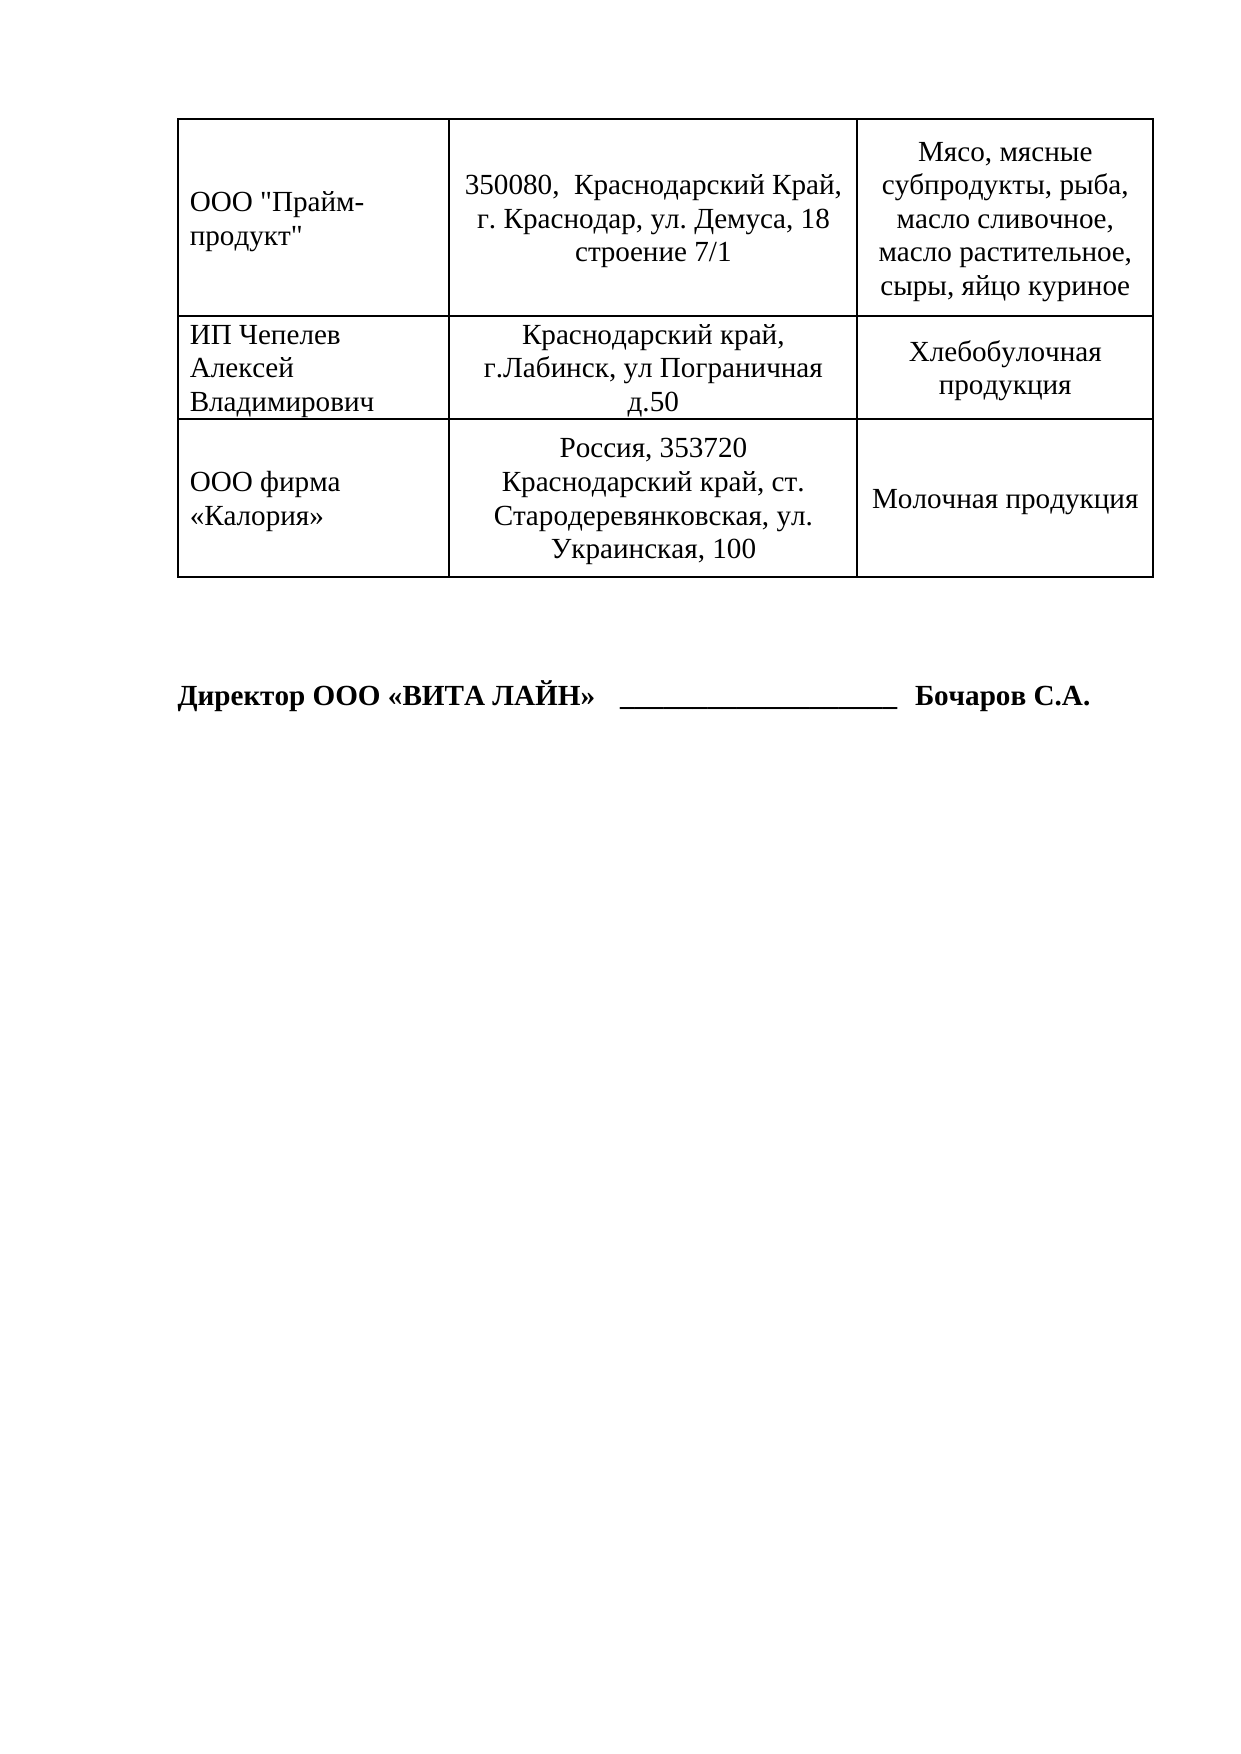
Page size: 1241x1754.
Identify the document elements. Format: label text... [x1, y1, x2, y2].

table_cell 350080, Краснодарский Край, г. Краснодар, ул. Демуса, 18 строение 7/1 [450, 120, 856, 315]
table_cell ООО "Прайм-продукт" [179, 120, 448, 315]
table_cell Россия, 353720 Краснодарский край, ст. Стародеревянковская, ул. Украинская, 100 [450, 420, 856, 576]
table_cell ИП Чепелев Алексей Владимирович [179, 317, 448, 418]
table_cell Краснодарский край, г.Лабинск, ул Пограничная д.50 [450, 317, 856, 418]
table_cell Мясо, мясные субпродукты, рыба, масло сливочное, масло растительное, сыры, яйцо куриное [858, 120, 1152, 315]
table_cell Молочная продукция [858, 420, 1152, 576]
text Директор ООО «ВИТА ЛАЙН» ___________________ Бочаров С.А. [177, 678, 1152, 745]
table_cell ООО фирма «Калория» [179, 420, 448, 576]
table_cell Хлебобулочная продукция [858, 317, 1152, 418]
